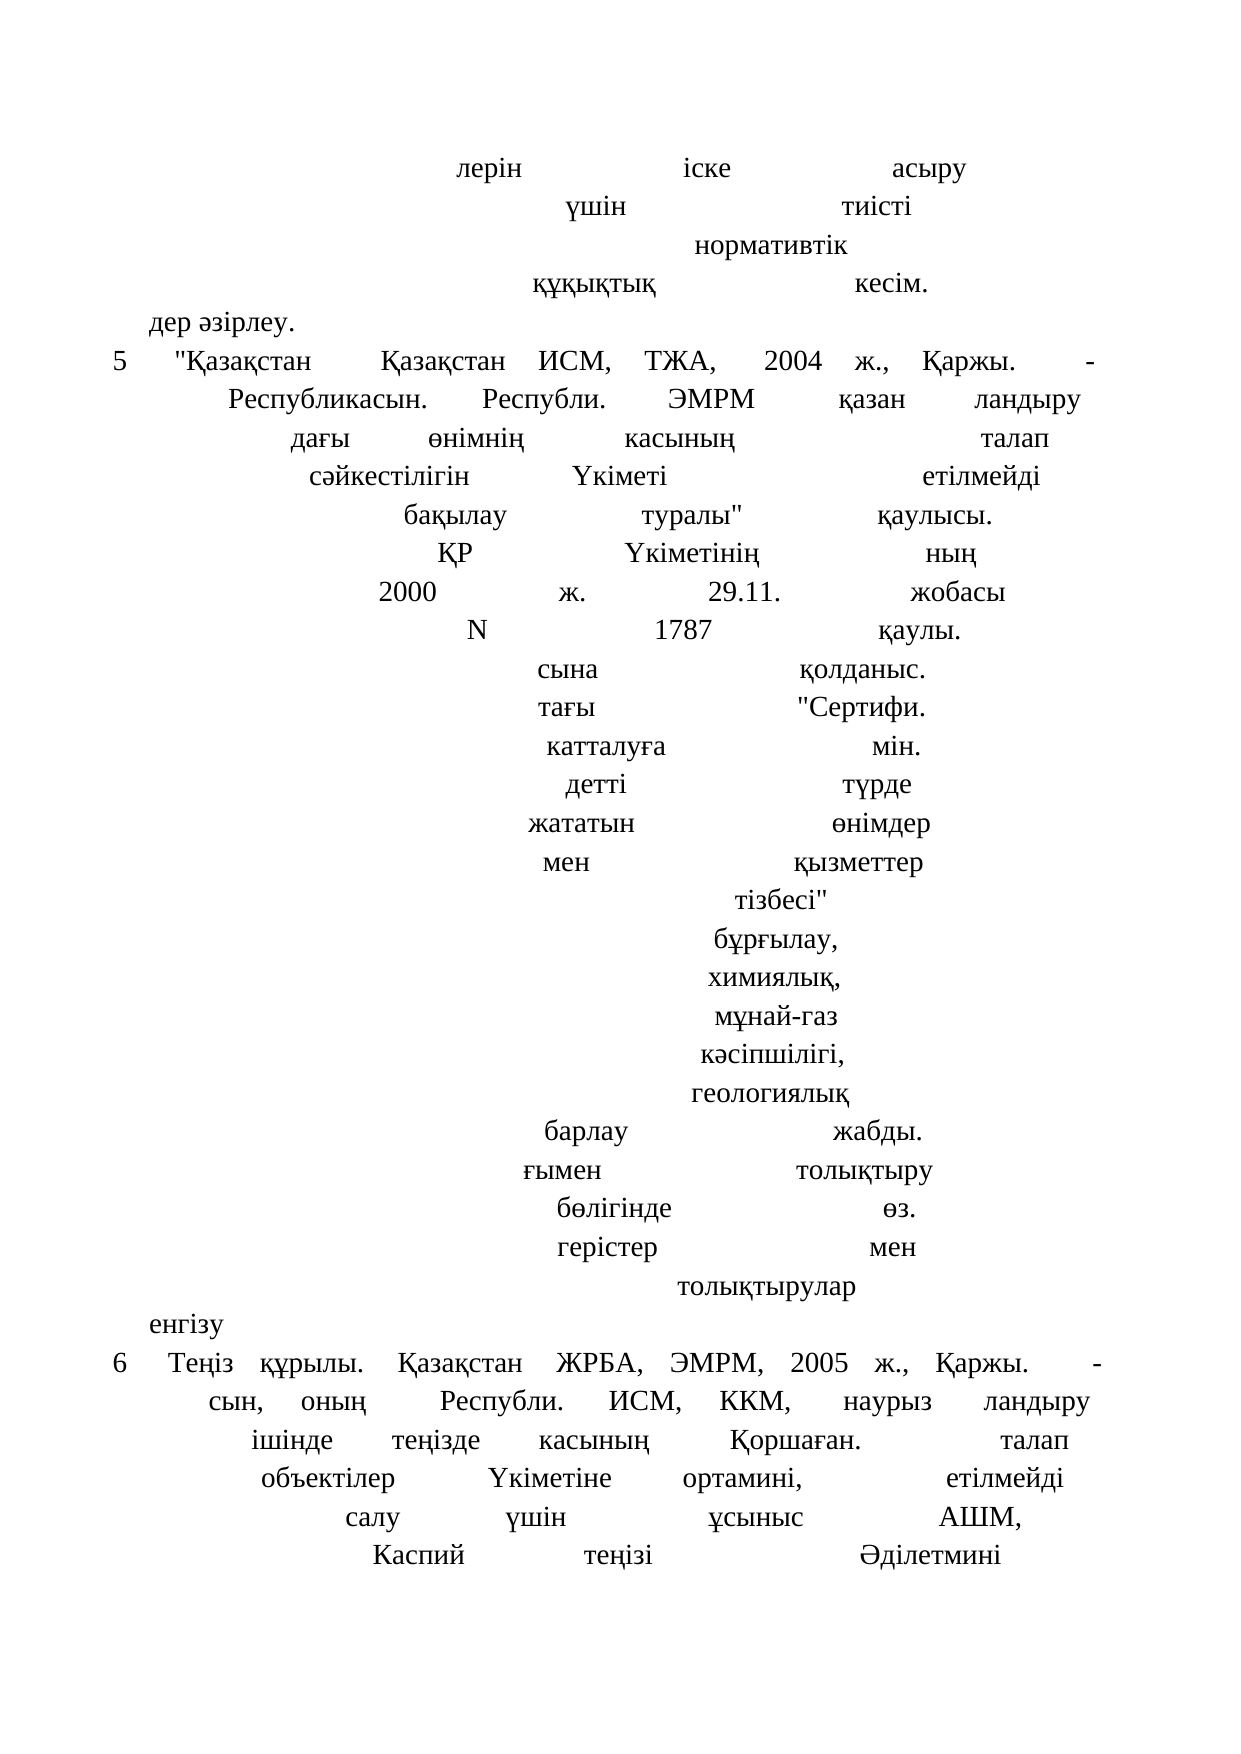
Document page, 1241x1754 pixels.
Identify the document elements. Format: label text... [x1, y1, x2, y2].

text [112, 150, 1128, 338]
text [112, 1345, 1128, 1571]
text 5 "Қазақстан Қазақстан ИСМ, ТЖА, 2004 ж., Қаржы. - Республикасын. Республи. ЭМРМ қазан ландыру дағы өнiмнiң касының талап сәйкестілігiн Үкіметі етілмейді бақылау туралы" қаулысы. ҚР Үкiметiнiң ның 2000 ж. 29.11. жобасы N 1787 қаулы. сына қолданыс. тағы "Сертифи. катталуға мiн. деттi түрде жататын өнiмдер мен қызметтер тiзбесi" бұрғылау, химиялық, мұнай-газ кәсiпшiлiгi, геологиялық барлау жабды. ғымен толықтыру бөлiгiнде өз. герiстер мен толықтырулар енгiзу [112, 343, 1128, 1340]
